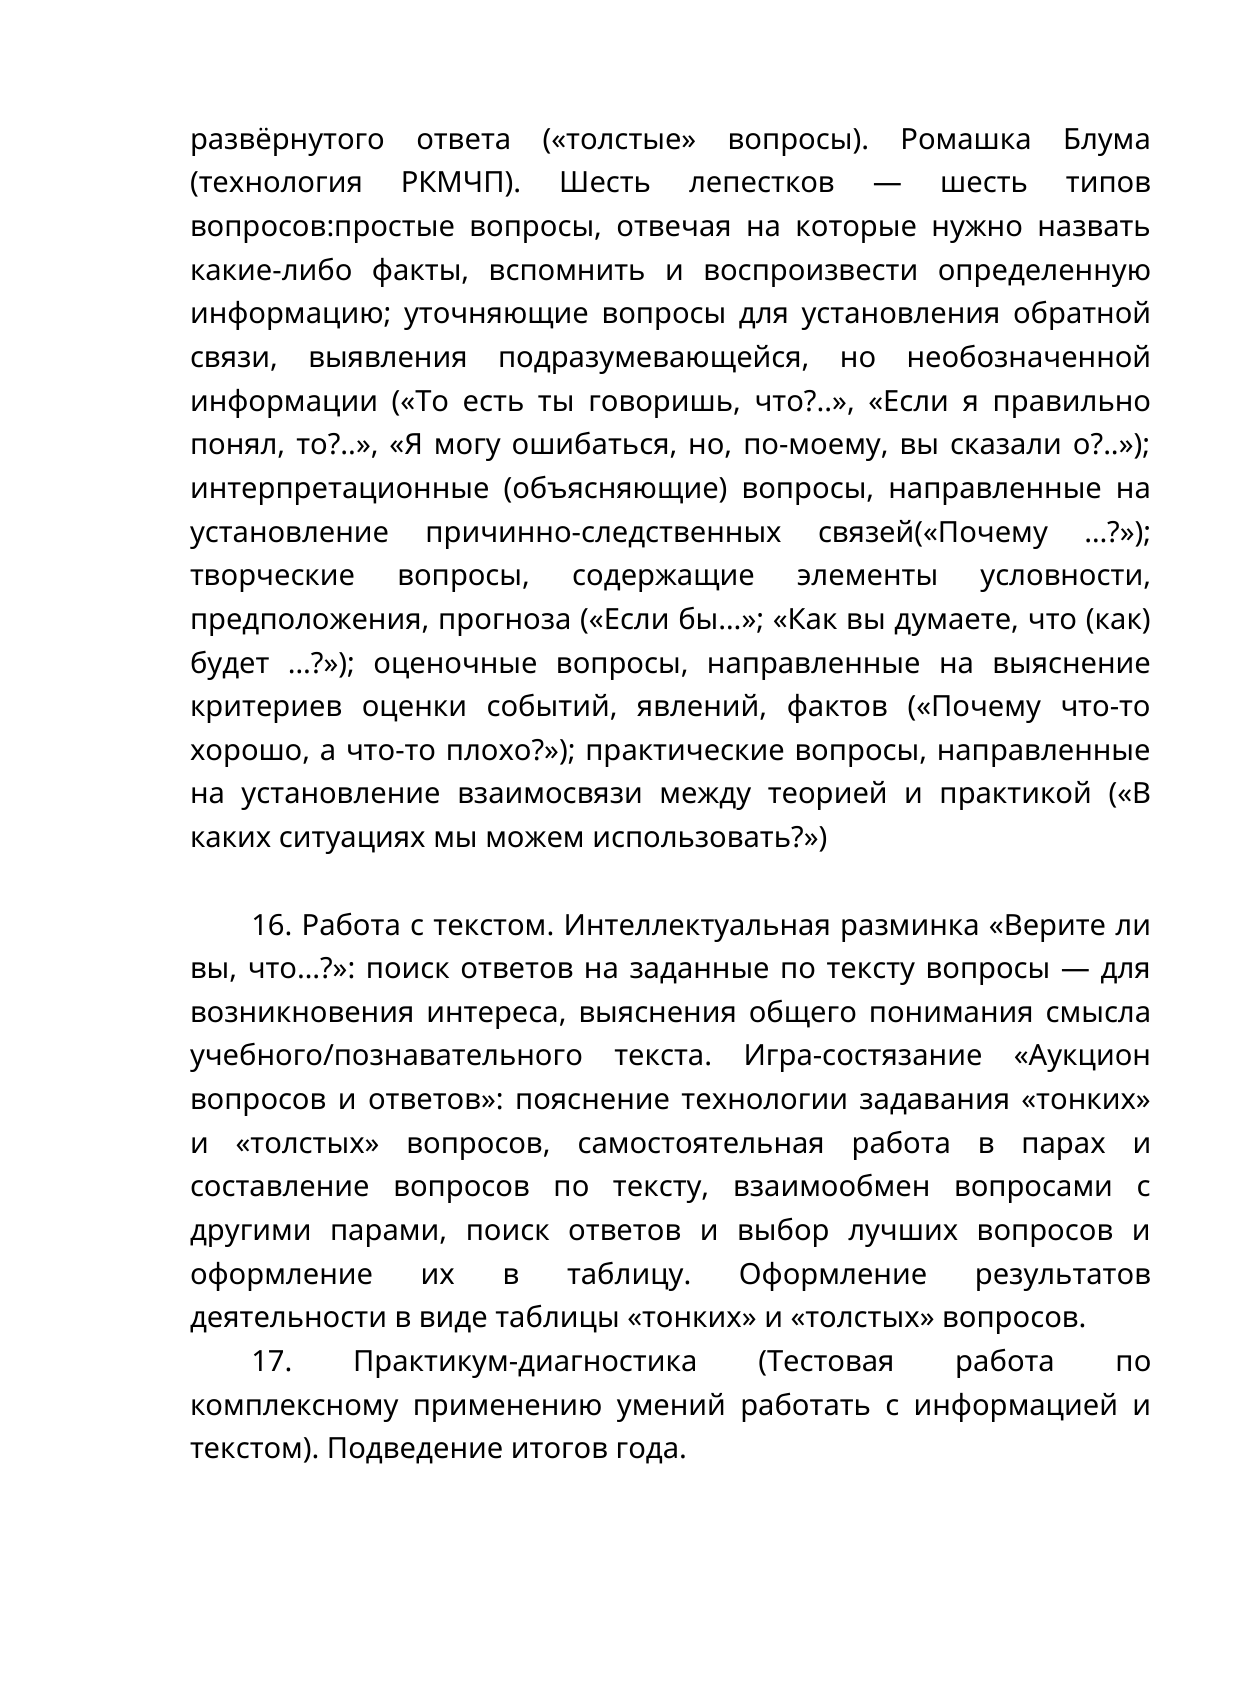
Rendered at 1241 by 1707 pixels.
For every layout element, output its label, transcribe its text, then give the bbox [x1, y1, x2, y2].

text 17. Практикум-диагностика (Тестовая работа по комплексному применению умений работать с информацией и текстом). Подведение итогов года. [190, 1340, 1152, 1467]
text 16. Работа с текстом. Интеллектуальная разминка «Верите ли вы, что…?»: поиск ответов на заданные по тексту вопросы ― для возникновения интереса, выяснения общего понимания смысла учебного/познавательного текста. Игра-состязание «Аукцион вопросов и ответов»: пояснение технологии задавания «тонких» и «толстых» вопросов, самостоятельная работа в парах и составление вопросов по тексту, взаимообмен вопросами с другими парами, поиск ответов и выбор лучших вопросов и оформление их в таблицу. Оформление результатов деятельности в виде таблицы «тонких» и «толстых» вопросов. [190, 904, 1152, 1336]
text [190, 118, 1152, 856]
